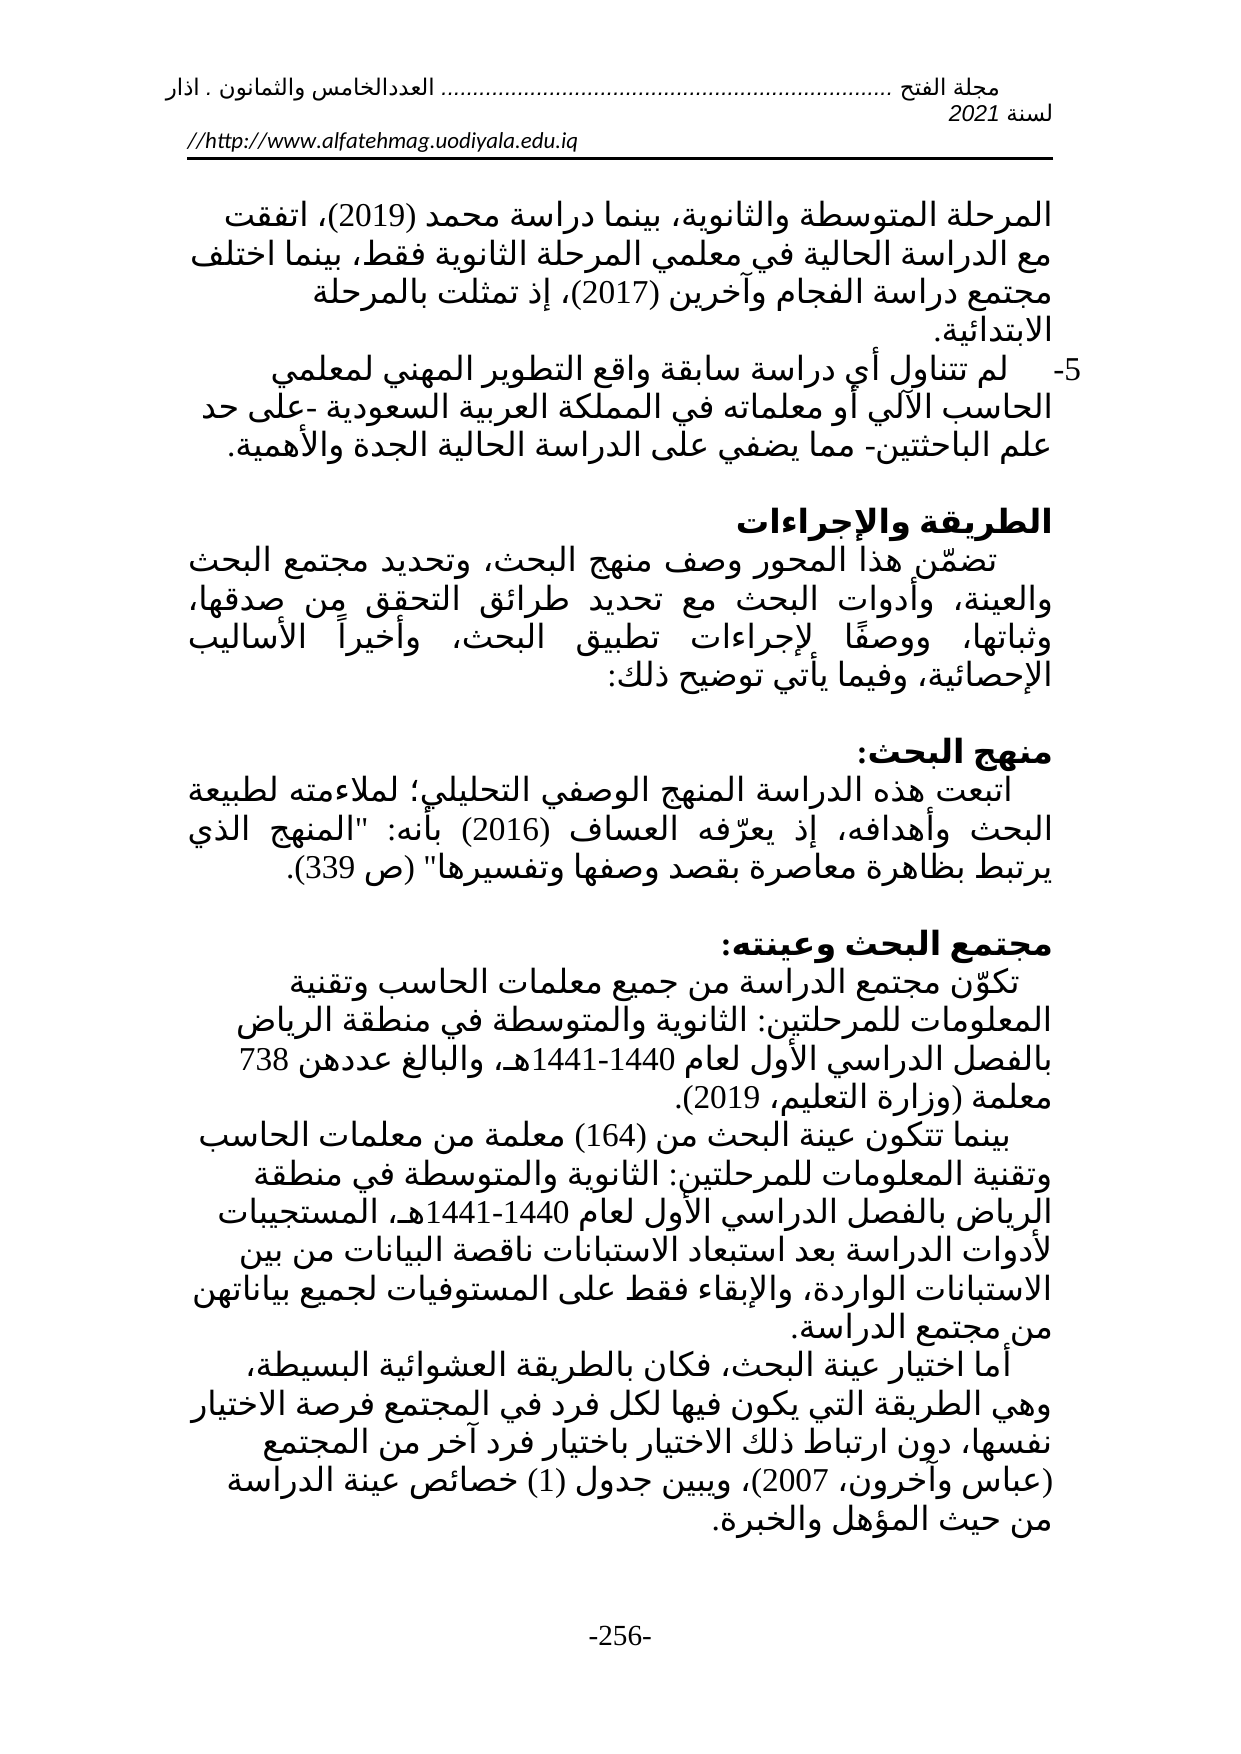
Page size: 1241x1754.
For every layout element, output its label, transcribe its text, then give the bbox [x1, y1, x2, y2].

text اتبعت هذه الدراسة المنهج الوصفي التحليلي؛ لملاءمته لطبيعة البحث وأهدافه، إذ يعرّفه العساف (2016) بأنه: "المنهج الذي يرتبط بظاهرة معاصرة بقصد وصفها وتفسيرها" (ص 339). [187, 770, 1053, 885]
text منهج البحث: [187, 732, 1053, 770]
text مجتمع البحث وعينته: [187, 924, 1053, 962]
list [187, 195, 1053, 349]
text أما اختيار عينة البحث، فكان بالطريقة العشوائية البسيطة، وهي الطريقة التي يكون فيها لكل فرد في المجتمع فرصة الاختيار نفسها، دون ارتباط ذلك الاختيار باختيار فرد آخر من المجتمع (عباس وآخرون، 2007)، ويبين جدول (1) خصائص عينة الدراسة من حيث المؤهل والخبرة. [187, 1345, 1053, 1537]
text تضمّن هذا المحور وصف منهج البحث، وتحديد مجتمع البحث والعينة، وأدوات البحث مع تحديد طرائق التحقق من صدقها، وثباتها، ووصفًا لإجراءات تطبيق البحث، وأخيراً الأساليب الإحصائية، وفيما يأتي توضيح ذلك: [187, 540, 1053, 694]
text بينما تتكون عينة البحث من (164) معلمة من معلمات الحاسب وتقنية المعلومات للمرحلتين: الثانوية والمتوسطة في منطقة الرياض بالفصل الدراسي الأول لعام 1440-1441هـ، المستجيبات لأدوات الدراسة بعد استبعاد الاستبانات ناقصة البيانات من بين الاستبانات الواردة، والإبقاء فقط على المستوفيات لجميع بياناتهن من مجتمع الدراسة. [187, 1115, 1053, 1345]
text تكوّن مجتمع الدراسة من جميع معلمات الحاسب وتقنية المعلومات للمرحلتين: الثانوية والمتوسطة في منطقة الرياض بالفصل الدراسي الأول لعام 1440-1441هـ، والبالغ عددهن 738 معلمة (وزارة التعليم، 2019). [187, 962, 1053, 1115]
text الطريقة والإجراءات [187, 502, 1053, 540]
list لم تتناول أي دراسة سابقة واقع التطوير المهني لمعلمي الحاسب الآلي أو معلماته في المملكة العربية السعودية -على حد علم الباحثتين- مما يضفي على الدراسة الحالية الجدة والأهمية. [187, 349, 1053, 464]
